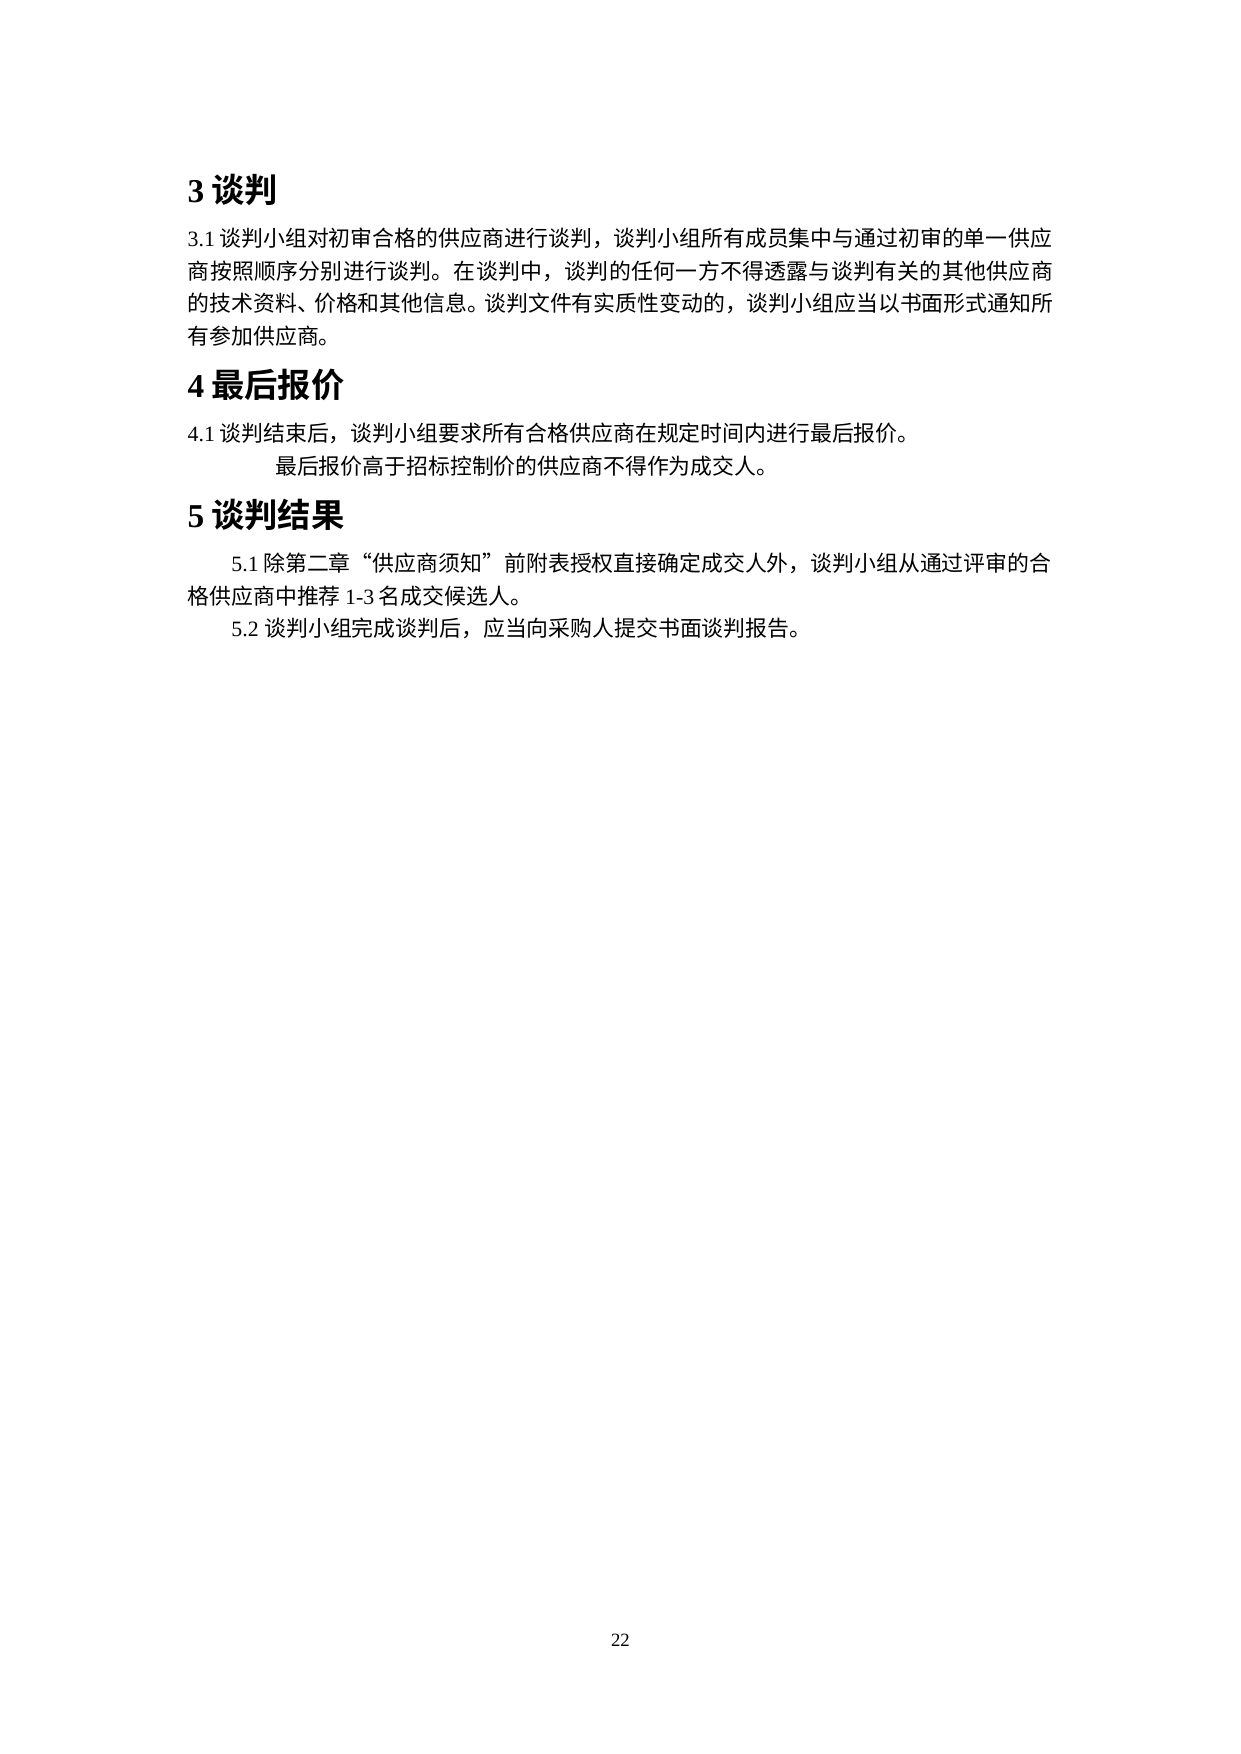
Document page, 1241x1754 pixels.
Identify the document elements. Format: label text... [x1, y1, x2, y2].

subtitle 5谈判结果 [187, 481, 1053, 546]
text 3.1谈判小组对初审合格的供应商进行谈判，谈判小组所有成员集中与通过初审的单一供应商按照顺序分别进行谈判。在谈判中，谈判的任何一方不得透露与谈判有关的其他供应商的技术资料、价格和其他信息。谈判文件有实质性变动的，谈判小组应当以书面形式通知所有参加供应商。 [187, 221, 1053, 351]
subtitle 3谈判 [187, 156, 1053, 221]
text 4.1谈判结束后，谈判小组要求所有合格供应商在规定时间内进行最后报价。 [187, 416, 1053, 448]
subtitle 4最后报价 [187, 351, 1053, 416]
text 最后报价高于招标控制价的供应商不得作为成交人。 [187, 448, 1053, 481]
text 5.1除第二章“供应商须知”前附表授权直接确定成交人外，谈判小组从通过评审的合格供应商中推荐1-3名成交候选人。 [187, 546, 1053, 611]
text 5.2 谈判小组完成谈判后，应当向采购人提交书面谈判报告。 [187, 611, 1053, 643]
